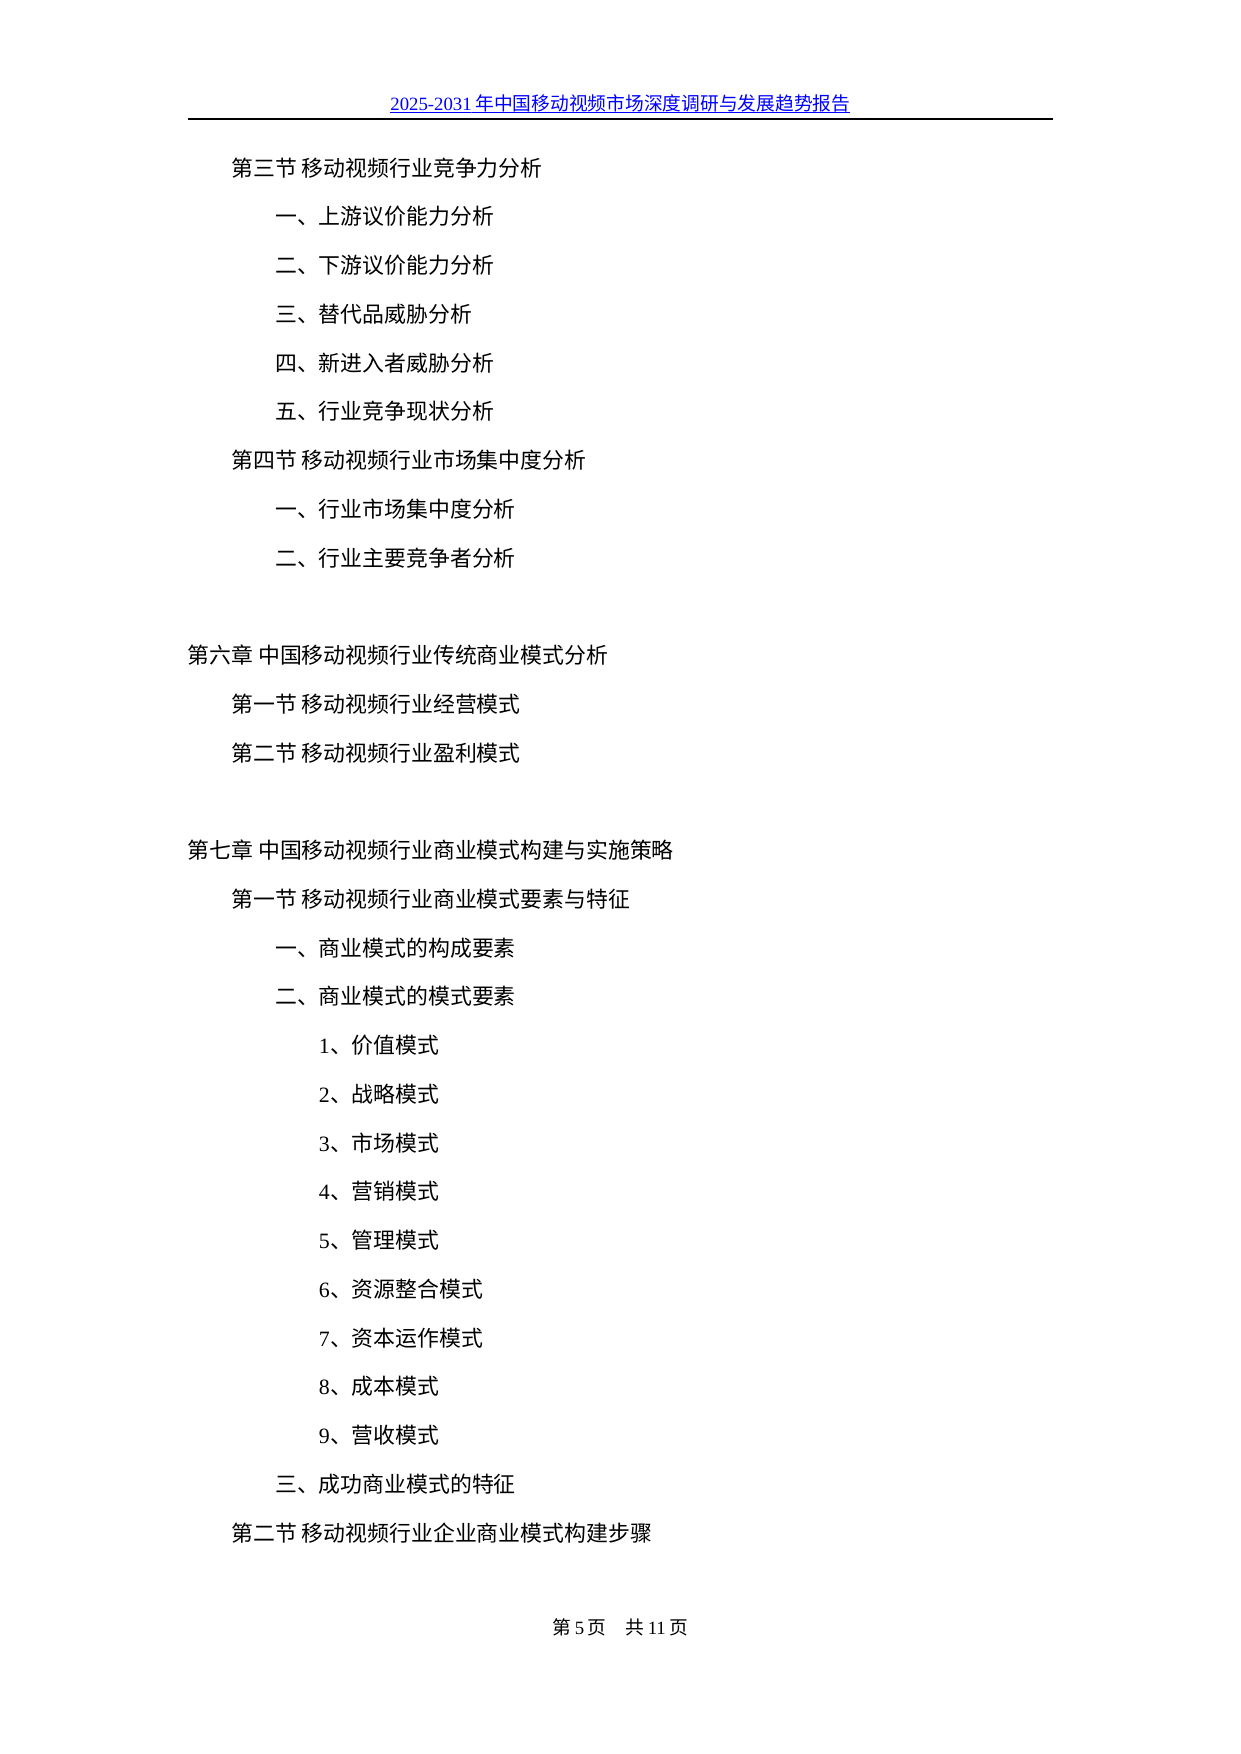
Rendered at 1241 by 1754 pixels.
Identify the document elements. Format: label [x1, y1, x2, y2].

text [187, 150, 1053, 1548]
